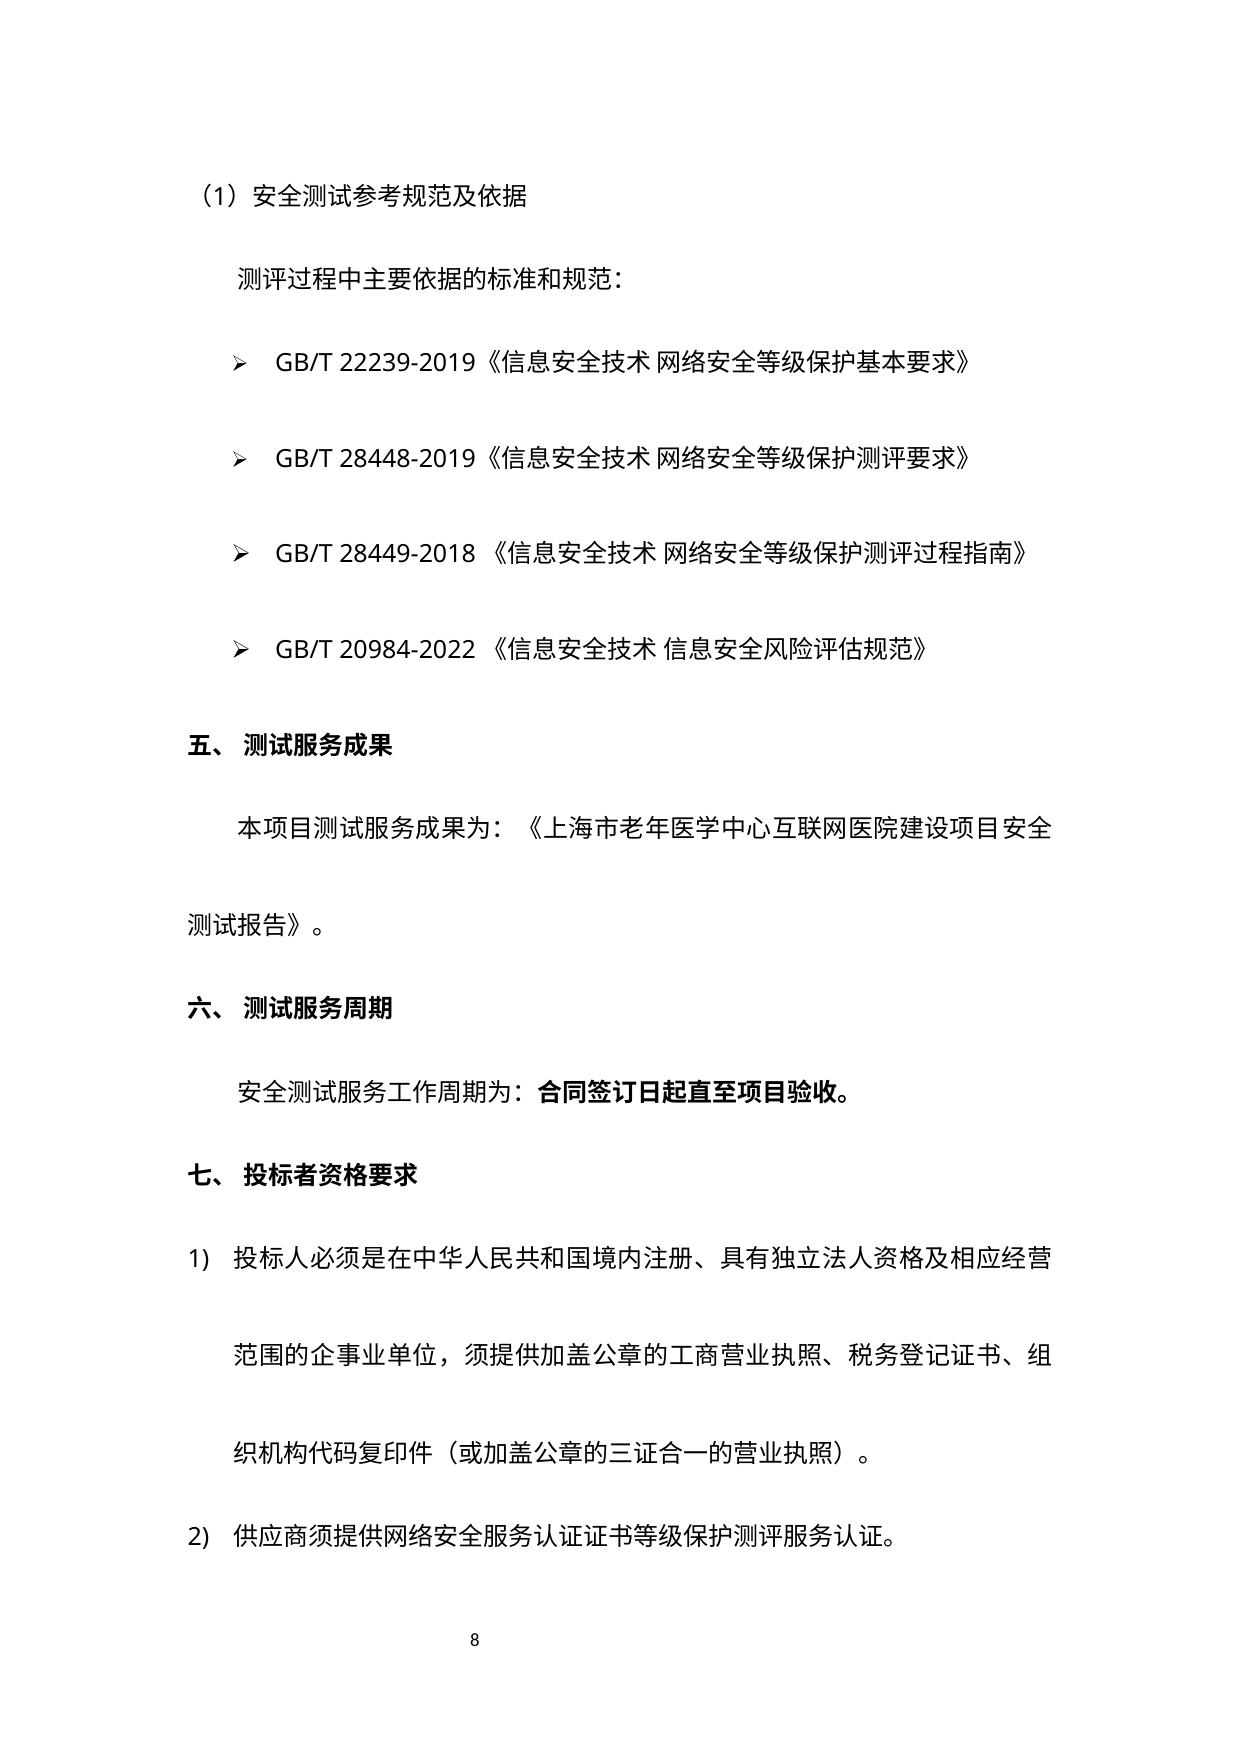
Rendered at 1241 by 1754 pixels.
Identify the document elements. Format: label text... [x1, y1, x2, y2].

text 安全测试服务工作周期为：合同签订日起直至项目验收。 [187, 1058, 1053, 1123]
list GB/T 22239-2019《信息安全技术 网络安全等级保护基本要求》 [231, 328, 1053, 393]
list GB/T 20984-2022 《信息安全技术 信息安全风险评估规范》 [231, 615, 1053, 680]
list GB/T 28448-2019《信息安全技术 网络安全等级保护测评要求》 [231, 424, 1053, 489]
list 测试服务周期 [187, 974, 1053, 1039]
text （1）安全测试参考规范及依据 [187, 162, 1053, 227]
list 投标者资格要求 [187, 1141, 1053, 1206]
text 测评过程中主要依据的标准和规范： [187, 245, 1053, 310]
list 供应商须提供网络安全服务认证证书等级保护测评服务认证。 [187, 1502, 1053, 1567]
list 投标人必须是在中华人民共和国境内注册、具有独立法人资格及相应经营范围的企事业单位，须提供加盖公章的工商营业执照、税务登记证书、组织机构代码复印件（或加盖公章的三证合一的营业执照）。 [187, 1224, 1053, 1484]
text 本项目测试服务成果为：《上海市老年医学中心互联网医院建设项目安全测试报告》。 [187, 794, 1053, 956]
list GB/T 28449-2018 《信息安全技术 网络安全等级保护测评过程指南》 [231, 519, 1053, 584]
list 测试服务成果 [187, 711, 1053, 776]
